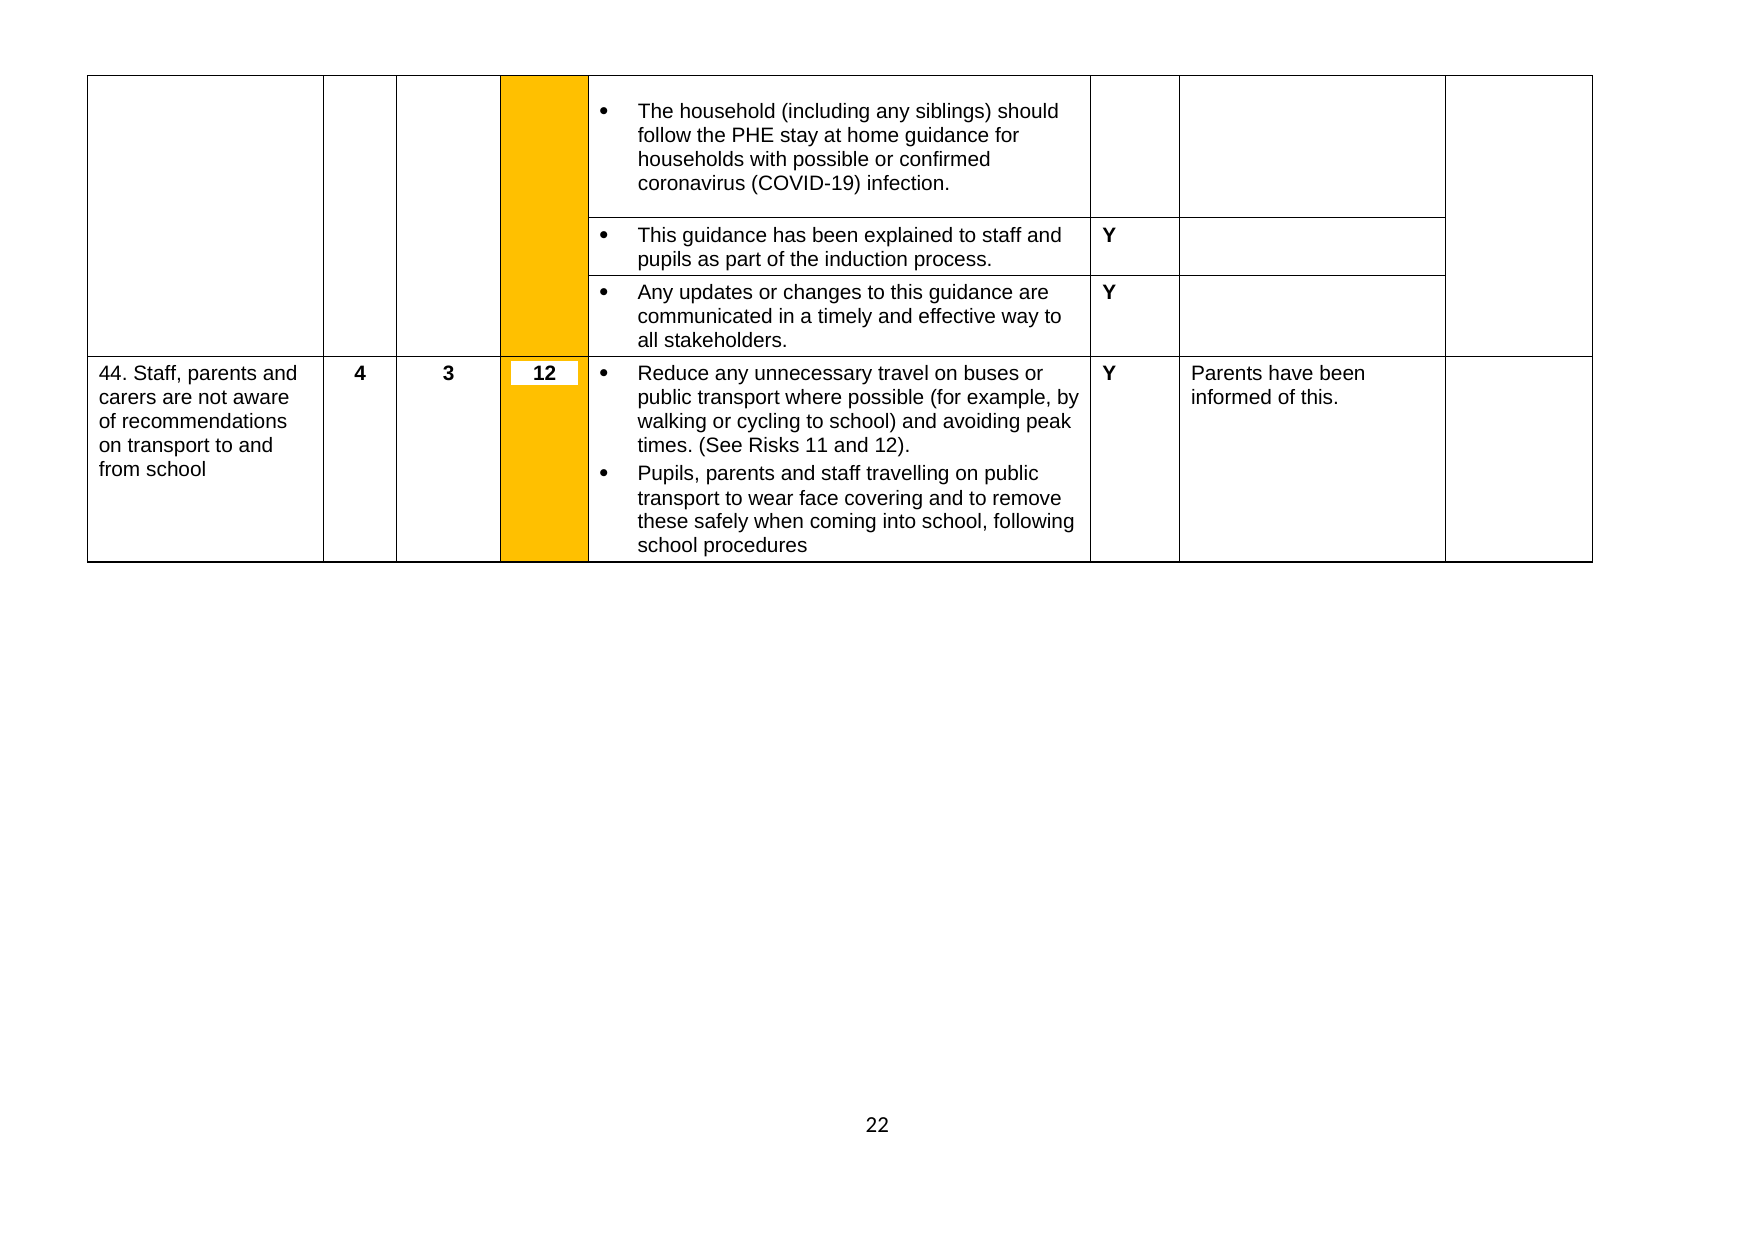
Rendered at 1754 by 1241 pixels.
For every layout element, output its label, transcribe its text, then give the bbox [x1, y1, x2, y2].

table_cell 44. Staff, parents and carers are not aware of recommendations on transport to and from school [88, 357, 323, 561]
table_cell [1446, 357, 1592, 561]
table_cell 3 [397, 357, 500, 561]
table_cell 4 [324, 357, 396, 561]
table_cell The household (including any siblings) should follow the PHE stay at home guidance for households with possible or confirmed coronavirus (COVID-19) infection. [589, 76, 1090, 217]
table_cell Y [1091, 276, 1179, 356]
table_cell Any updates or changes to this guidance are communicated in a timely and effective way to all stakeholders. [589, 276, 1090, 356]
table_cell Reduce any unnecessary travel on buses or public transport where possible (for example, by walking or cycling to school) and avoiding peak times. (See Risks 11 and 12). Pupils, parents and staff travelling on public transport to wear face covering and to remove these safely when coming into school, following school procedures [589, 357, 1090, 561]
table_cell [1180, 276, 1445, 356]
table_cell [1180, 218, 1445, 274]
table_cell Y [1091, 218, 1179, 274]
table_cell This guidance has been explained to staff and pupils as part of the induction process. [589, 218, 1090, 274]
table_cell 12 [501, 357, 588, 561]
table_cell Parents have been informed of this. [1180, 357, 1445, 561]
table_cell Y [1091, 357, 1179, 561]
